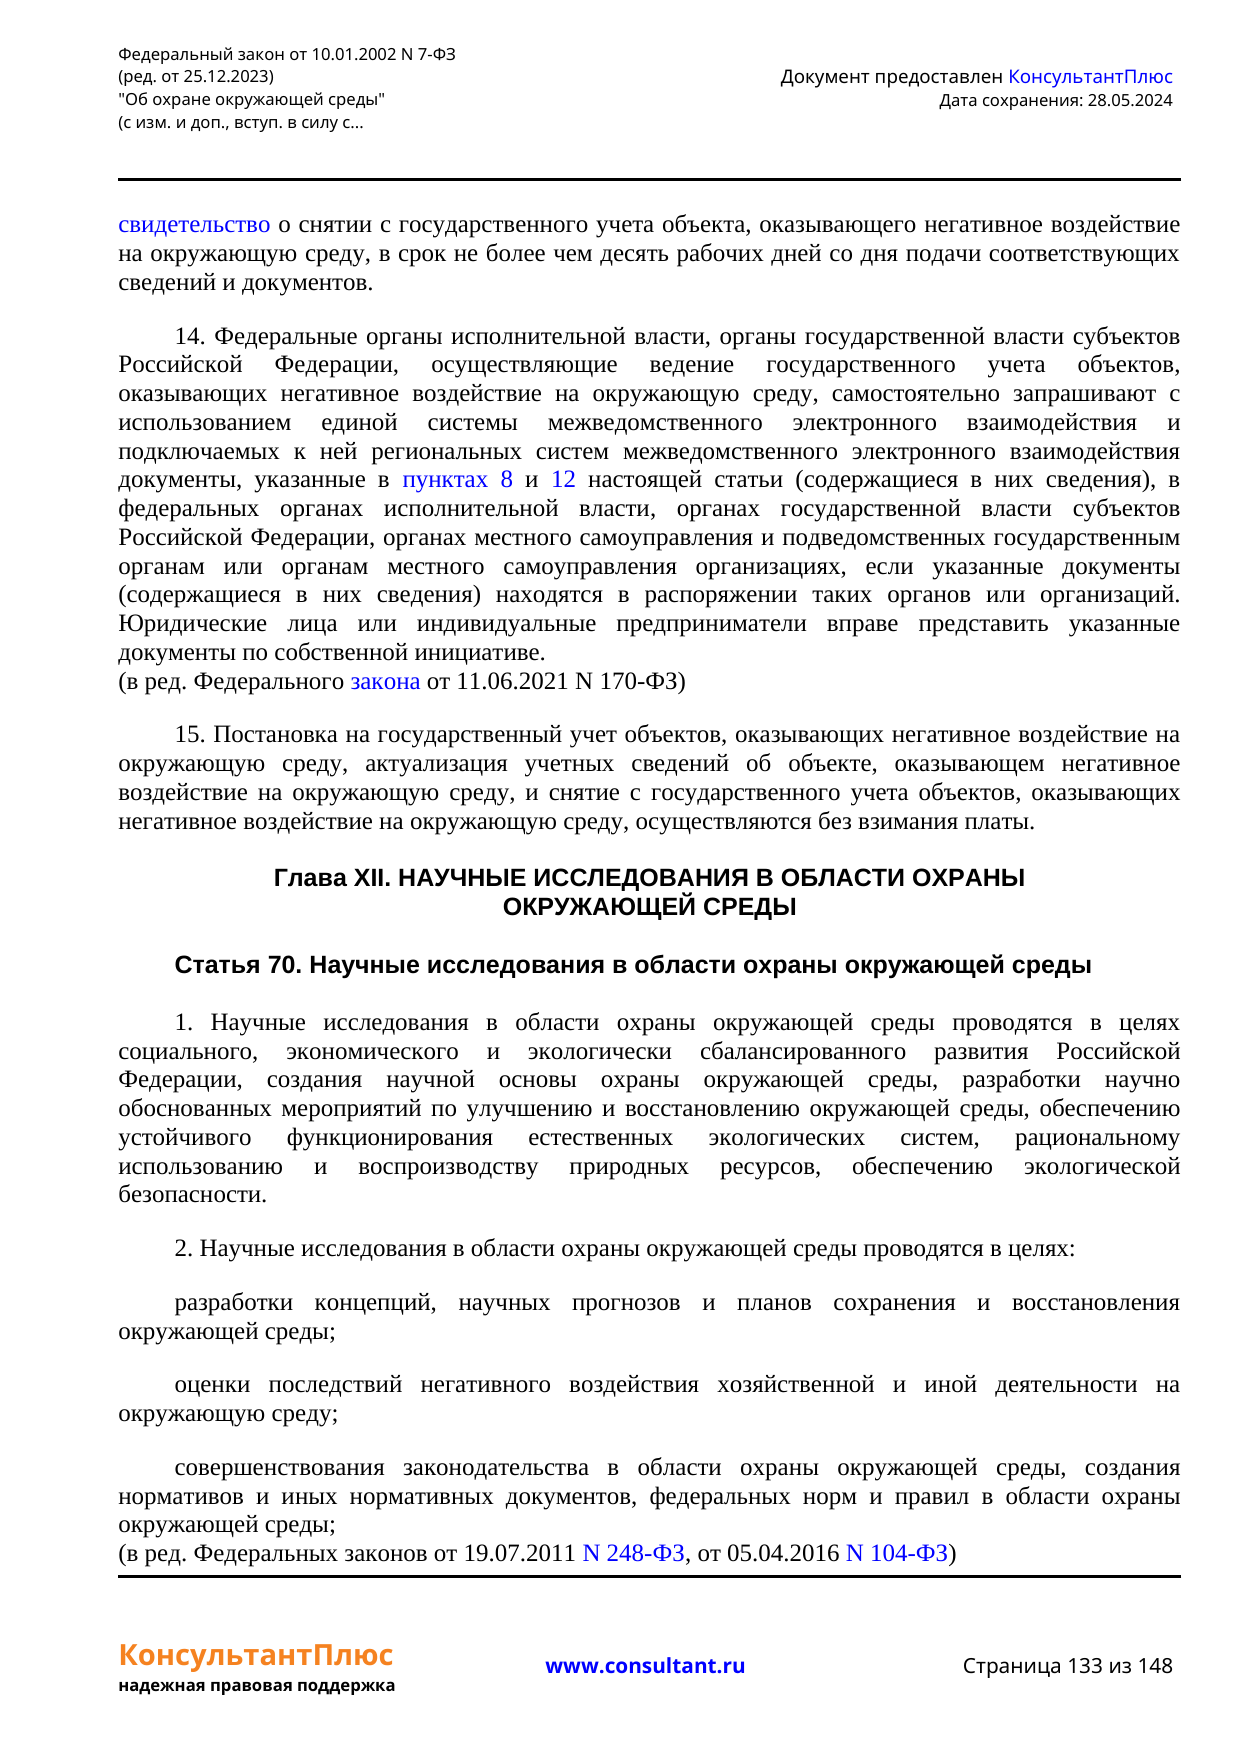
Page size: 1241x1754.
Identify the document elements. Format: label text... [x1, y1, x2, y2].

text совершенствования законодательства в области охраны окружающей среды, создания нормативов и иных нормативных документов, федеральных норм и правил в области охраны окружающей среды; [118, 1452, 1181, 1538]
text 15. Постановка на государственный учет объектов, оказывающих негативное воздействие на окружающую среду, актуализация учетных сведений об объекте, оказывающем негативное воздействие на окружающую среду, и снятие с государственного учета объектов, оказывающих негативное воздействие на окружающую среду, осуществляются без взимания платы. [118, 719, 1181, 834]
text 14. Федеральные органы исполнительной власти, органы государственной власти субъектов Российской Федерации, осуществляющие ведение государственного учета объектов, оказывающих негативное воздействие на окружающую среду, самостоятельно запрашивают с использованием единой системы межведомственного электронного взаимодействия и подключаемых к ней региональных систем межведомственного электронного взаимодействия документы, указанные в пунктах 8 и 12 настоящей статьи (содержащиеся в них сведения), в федеральных органах исполнительной власти, органах государственной власти субъектов Российской Федерации, органах местного самоуправления и подведомственных государственным органам или органам местного самоуправления организациях, если указанные документы (содержащиеся в них сведения) находятся в распоряжении таких органов или организаций. Юридические лица или индивидуальные предприниматели вправе представить указанные документы по собственной инициативе. [118, 321, 1181, 666]
title ОКРУЖАЮЩЕЙ СРЕДЫ [118, 892, 1181, 921]
text (в ред. Федерального закона от 11.06.2021 N 170-ФЗ) [118, 666, 1181, 694]
text 2. Научные исследования в области охраны окружающей среды проводятся в целях: [118, 1233, 1181, 1262]
text 1. Научные исследования в области охраны окружающей среды проводятся в целях социального, экономического и экологически сбалансированного развития Российской Федерации, создания научной основы охраны окружающей среды, разработки научно обоснованных мероприятий по улучшению и восстановлению окружающей среды, обеспечению устойчивого функционирования естественных экологических систем, рациональному использованию и воспроизводству природных ресурсов, обеспечению экологической безопасности. [118, 1007, 1181, 1208]
text (в ред. Федеральных законов от 19.07.2011 N 248-ФЗ, от 05.04.2016 N 104-ФЗ) [118, 1538, 1181, 1567]
text разработки концепций, научных прогнозов и планов сохранения и восстановления окружающей среды; [118, 1287, 1181, 1344]
title Статья 70. Научные исследования в области охраны окружающей среды [118, 949, 1181, 978]
title Глава XII. НАУЧНЫЕ ИССЛЕДОВАНИЯ В ОБЛАСТИ ОХРАНЫ [118, 863, 1181, 892]
text оценки последствий негативного воздействия хозяйственной и иной деятельности на окружающую среду; [118, 1369, 1181, 1427]
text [118, 209, 1181, 296]
